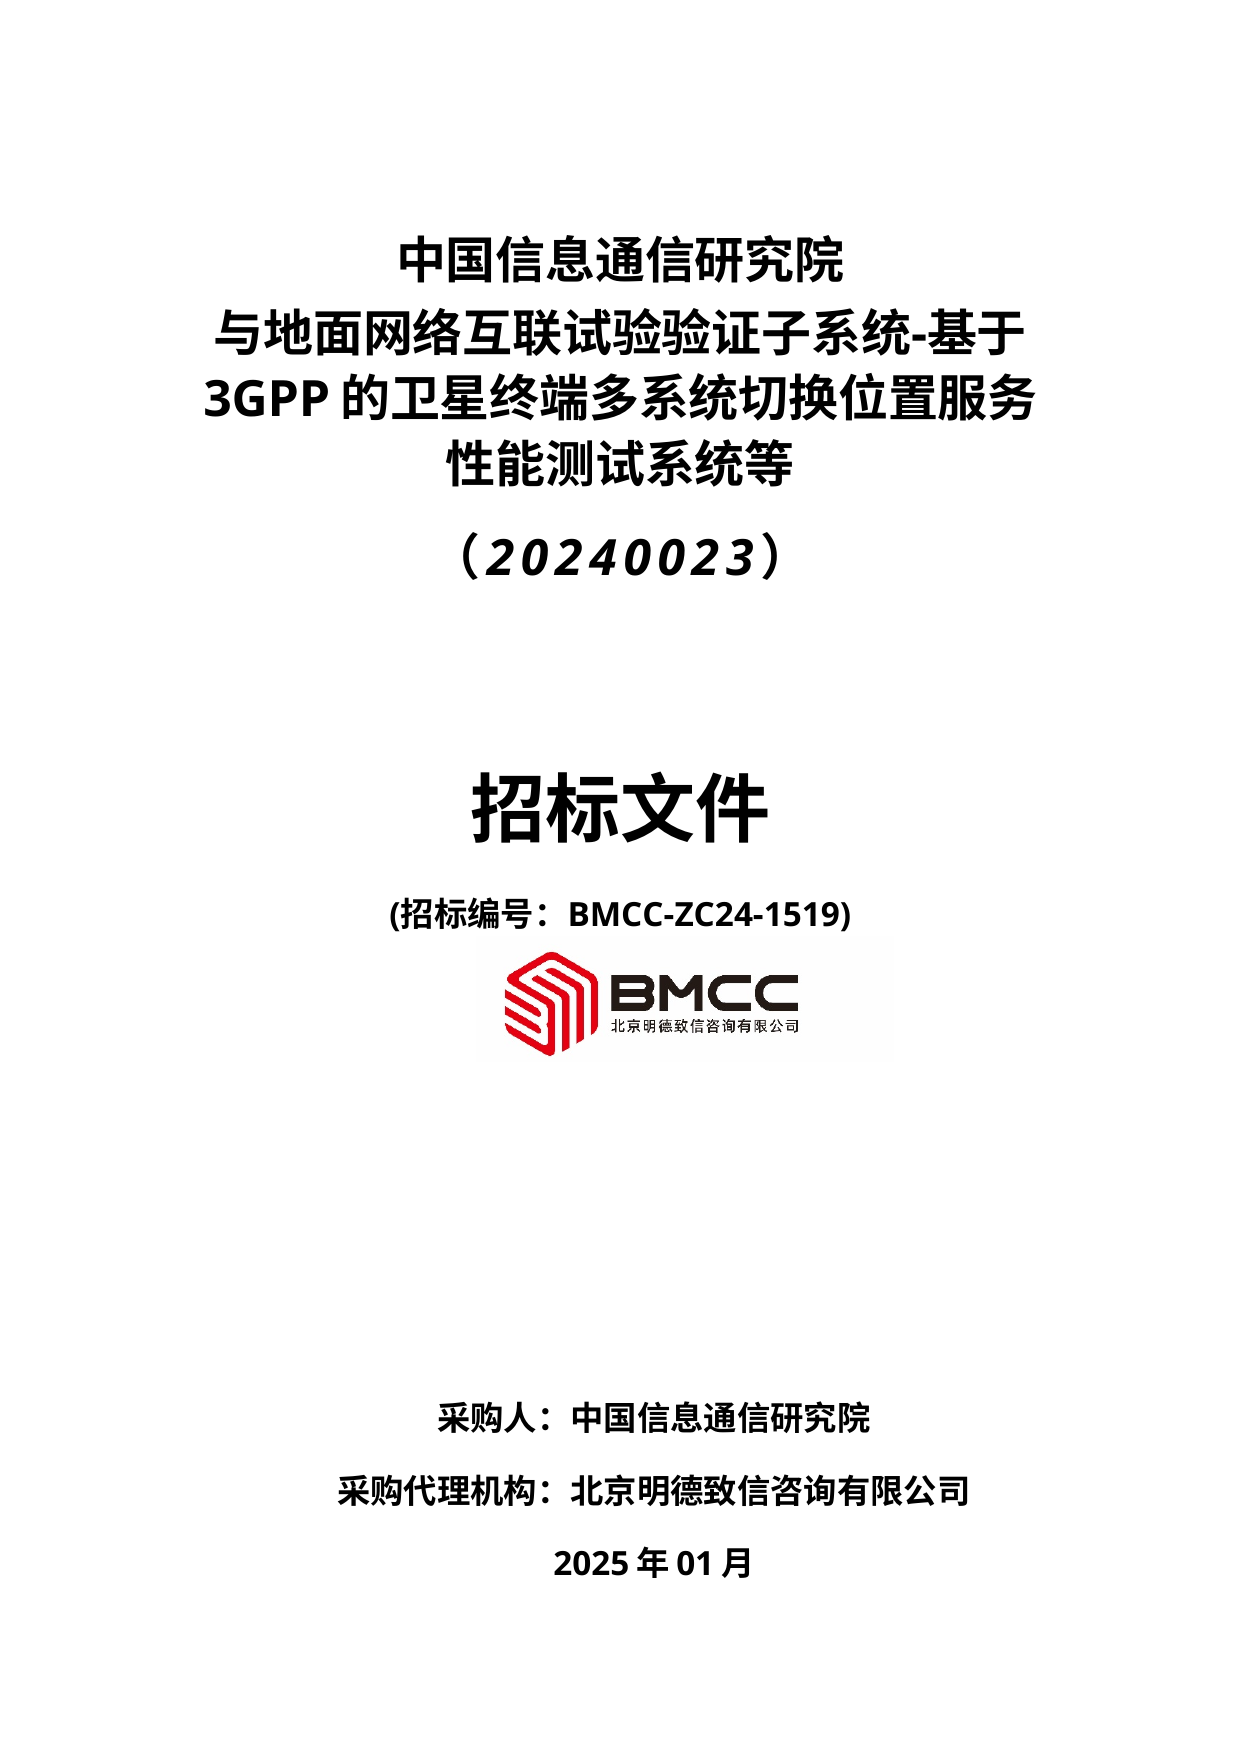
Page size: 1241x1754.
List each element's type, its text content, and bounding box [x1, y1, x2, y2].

text 采购代理机构：北京明德致信咨询有限公司 [187, 1464, 1053, 1513]
text 中国信息通信研究院 [187, 226, 1053, 292]
text （20240023） [187, 522, 1053, 588]
text 采购人：中国信息通信研究院 [187, 1392, 1053, 1440]
text 与地面网络互联试验验证子系统-基于3GPP的卫星终端多系统切换位置服务性能测试系统等 [187, 299, 1053, 497]
text 2025年01月 [187, 1537, 1053, 1585]
text (招标编号：BMCC-ZC24-1519) [187, 888, 1053, 936]
picture [476, 936, 894, 1062]
text 招标文件 [187, 749, 1053, 858]
